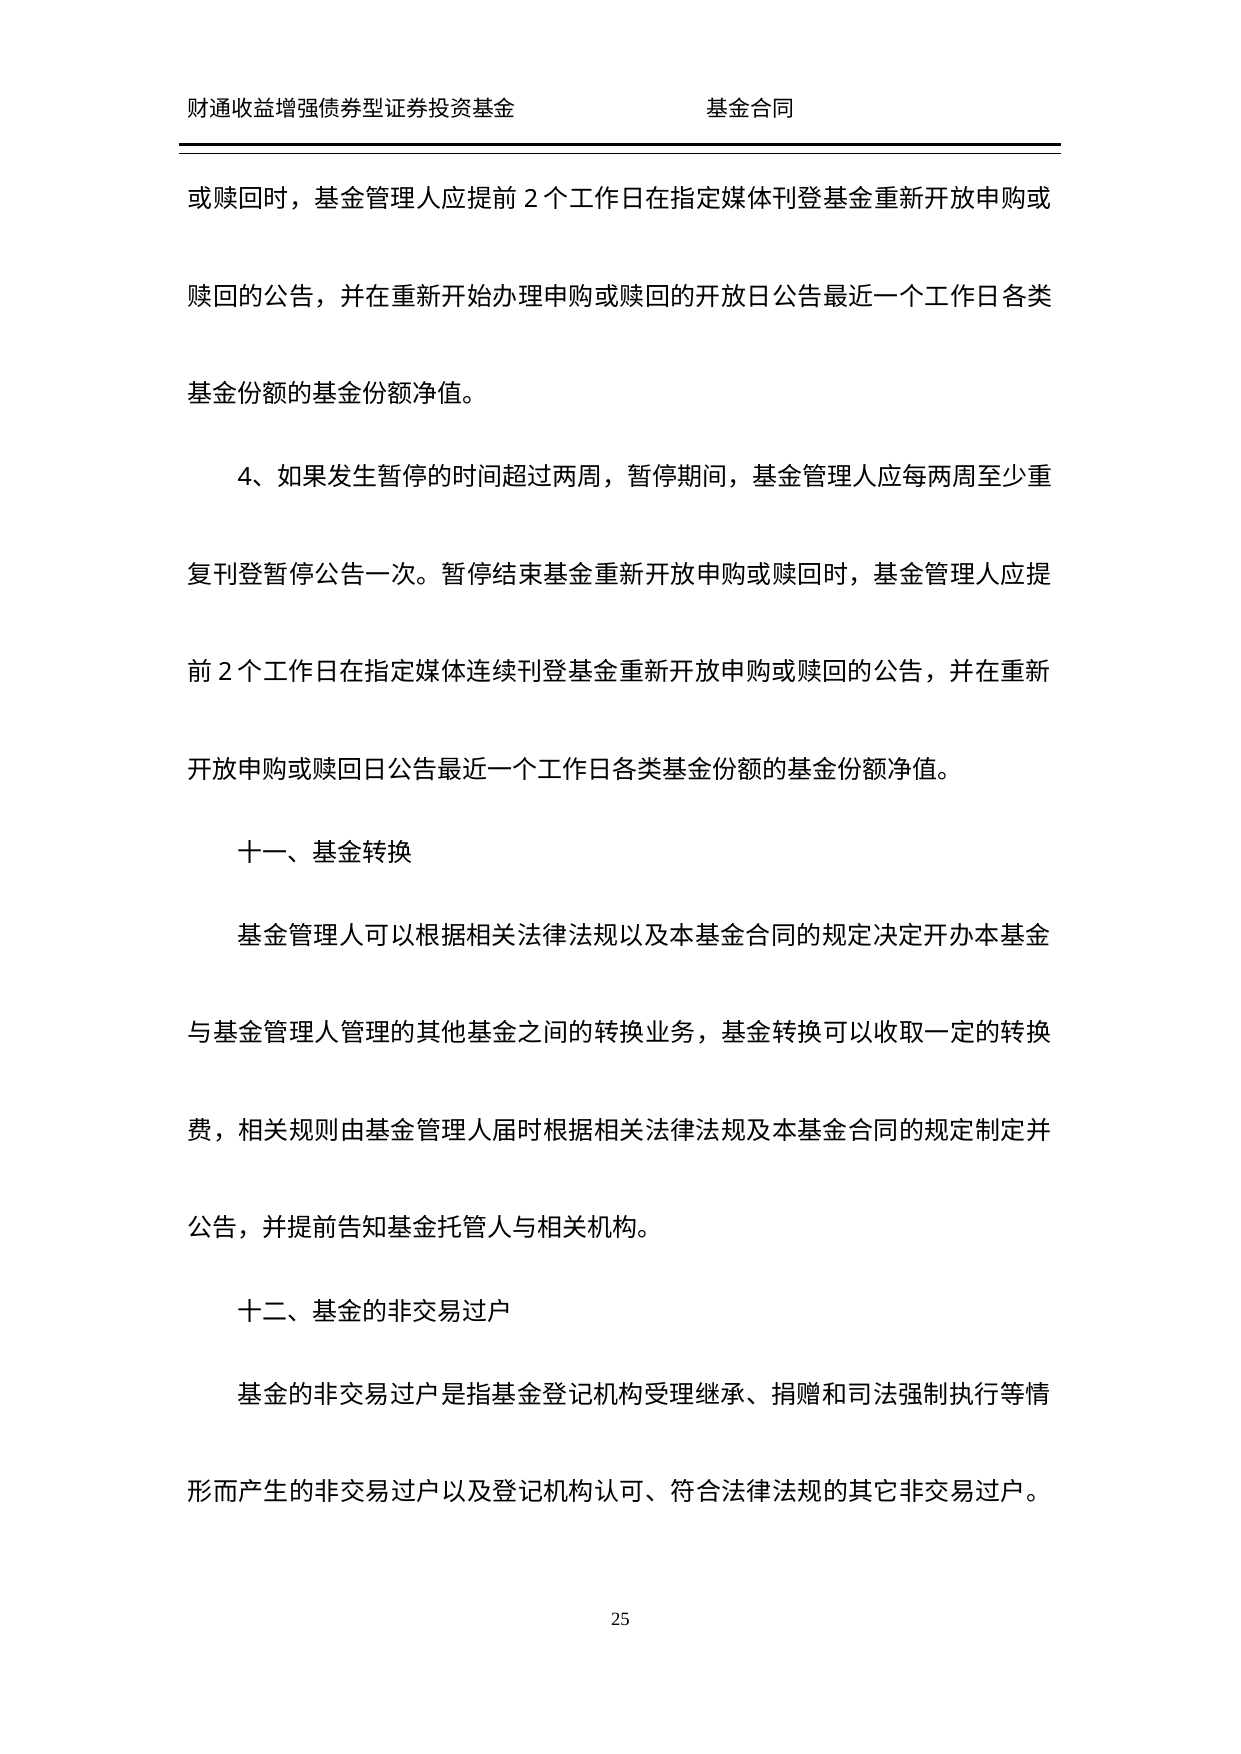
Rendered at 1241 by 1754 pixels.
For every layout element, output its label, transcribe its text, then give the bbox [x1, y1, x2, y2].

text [187, 1360, 1053, 1522]
text 十二、基金的非交易过户 [187, 1277, 1053, 1342]
text 十一、基金转换 [187, 818, 1053, 883]
text 基金管理人可以根据相关法律法规以及本基金合同的规定决定开办本基金与基金管理人管理的其他基金之间的转换业务，基金转换可以收取一定的转换费，相关规则由基金管理人届时根据相关法律法规及本基金合同的规定制定并公告，并提前告知基金托管人与相关机构。 [187, 901, 1053, 1258]
text 4、如果发生暂停的时间超过两周，暂停期间，基金管理人应每两周至少重复刊登暂停公告一次。暂停结束基金重新开放申购或赎回时，基金管理人应提前2个工作日在指定媒体连续刊登基金重新开放申购或赎回的公告，并在重新开放申购或赎回日公告最近一个工作日各类基金份额的基金份额净值。 [187, 442, 1053, 800]
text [187, 164, 1053, 424]
